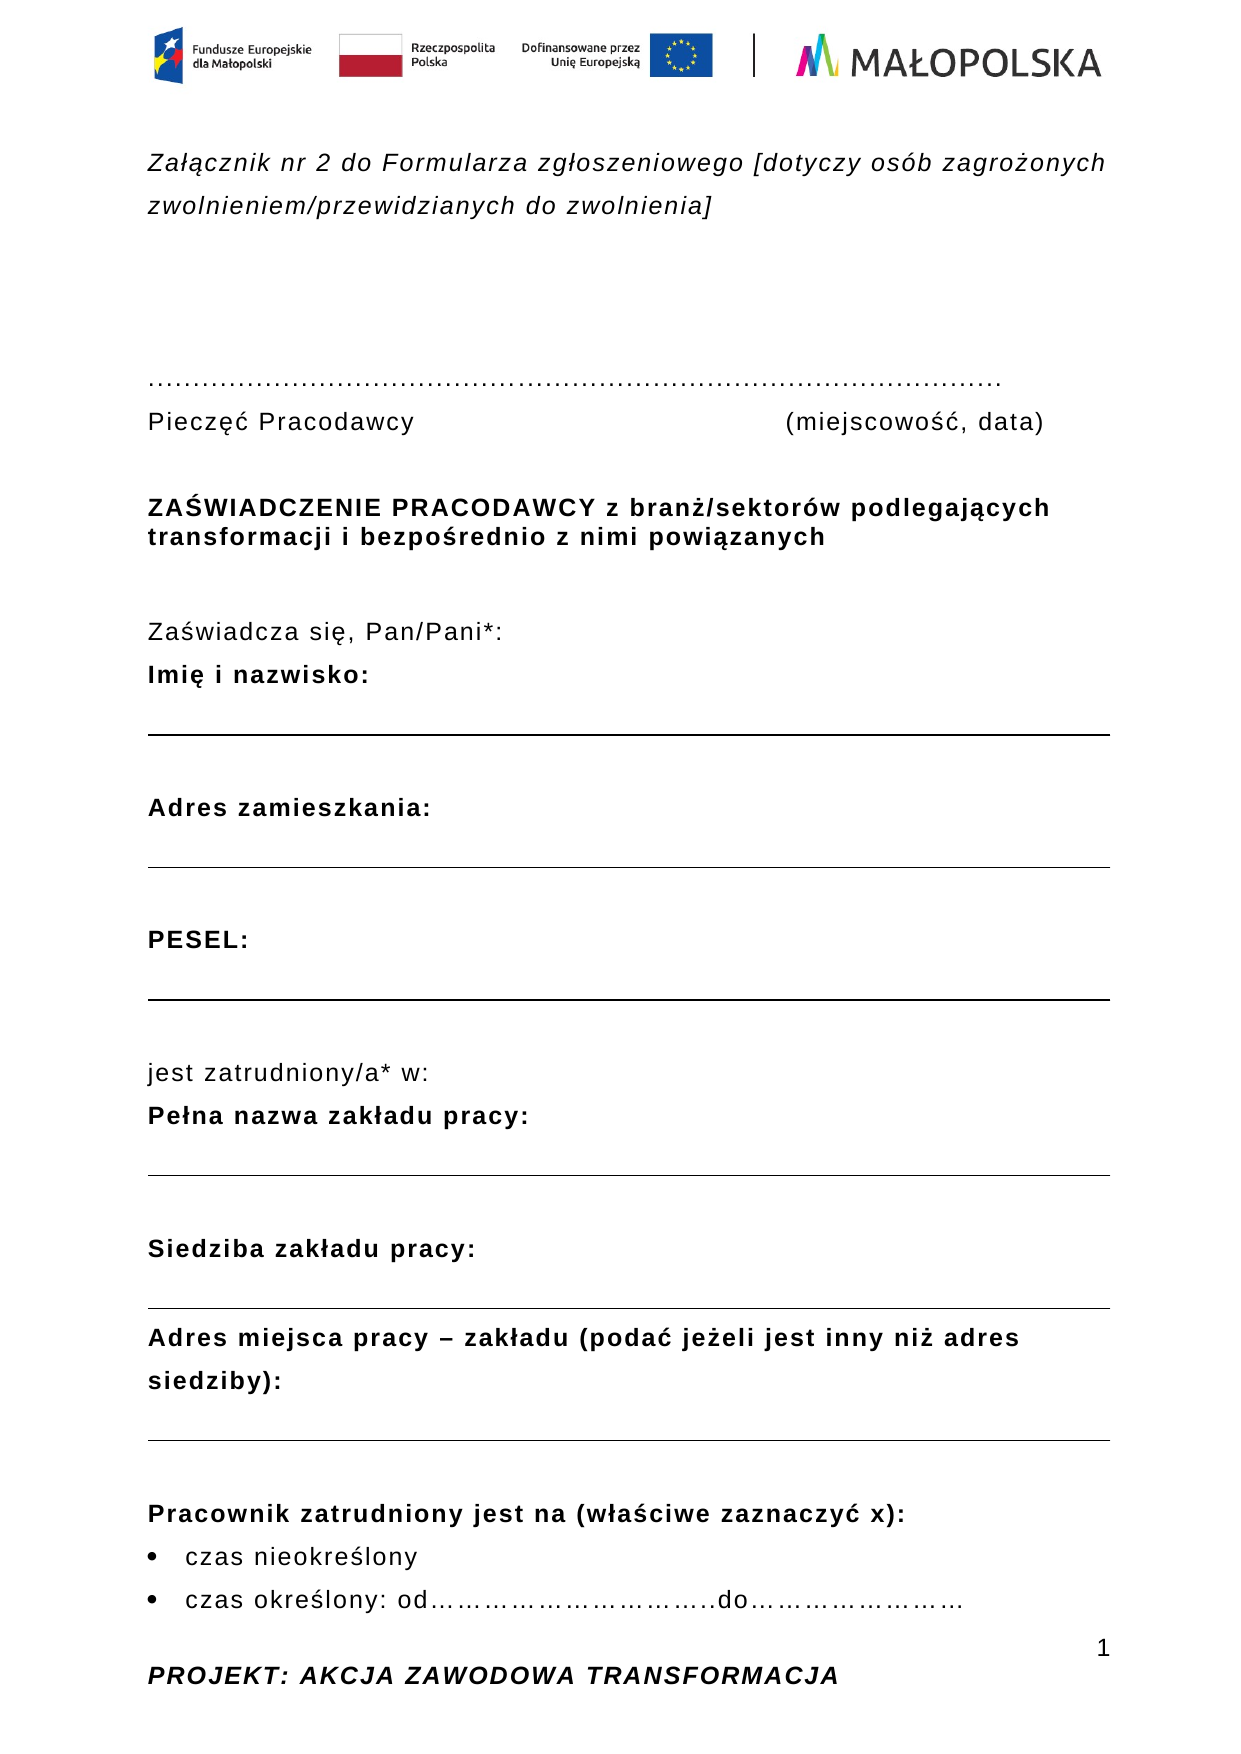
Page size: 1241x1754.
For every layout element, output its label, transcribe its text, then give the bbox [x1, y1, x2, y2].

text Załącznik nr 2 do Formularza zgłoszeniowego [dotyczy osób zagrożonych zwolnieniem/przewidzianych do zwolnienia] ......................................... ...................................................... [148, 148, 1110, 392]
text ZAŚWIADCZENIE PRACODAWCY z branż/sektorów podlegających transformacji i bezpośrednio z nimi powiązanych [148, 493, 1110, 574]
text Imię i nazwisko: [148, 661, 1110, 689]
picture [147, 14, 1111, 95]
text Pracownik zatrudniony jest na (właściwe zaznaczyć x): [148, 1499, 1110, 1527]
text jest zatrudniony/a* w: [148, 1058, 1110, 1087]
text PESEL: [148, 926, 1110, 954]
list czas określony: od…………………………..do…………………… [148, 1585, 1110, 1614]
text Pełna nazwa zakładu pracy: [148, 1101, 1110, 1130]
list czas nieokreślony [148, 1542, 1110, 1571]
text Zaświadcza się, Pan/Pani*: [148, 617, 1110, 646]
text Adres zamieszkania: [148, 793, 1110, 822]
text Pieczęć Pracodawcy (miejscowość, data) [148, 406, 1110, 435]
text Siedziba zakładu pracy: [148, 1234, 1110, 1262]
text Adres miejsca pracy – zakładu (podać jeżeli jest inny niż adres siedziby): [148, 1323, 1110, 1395]
